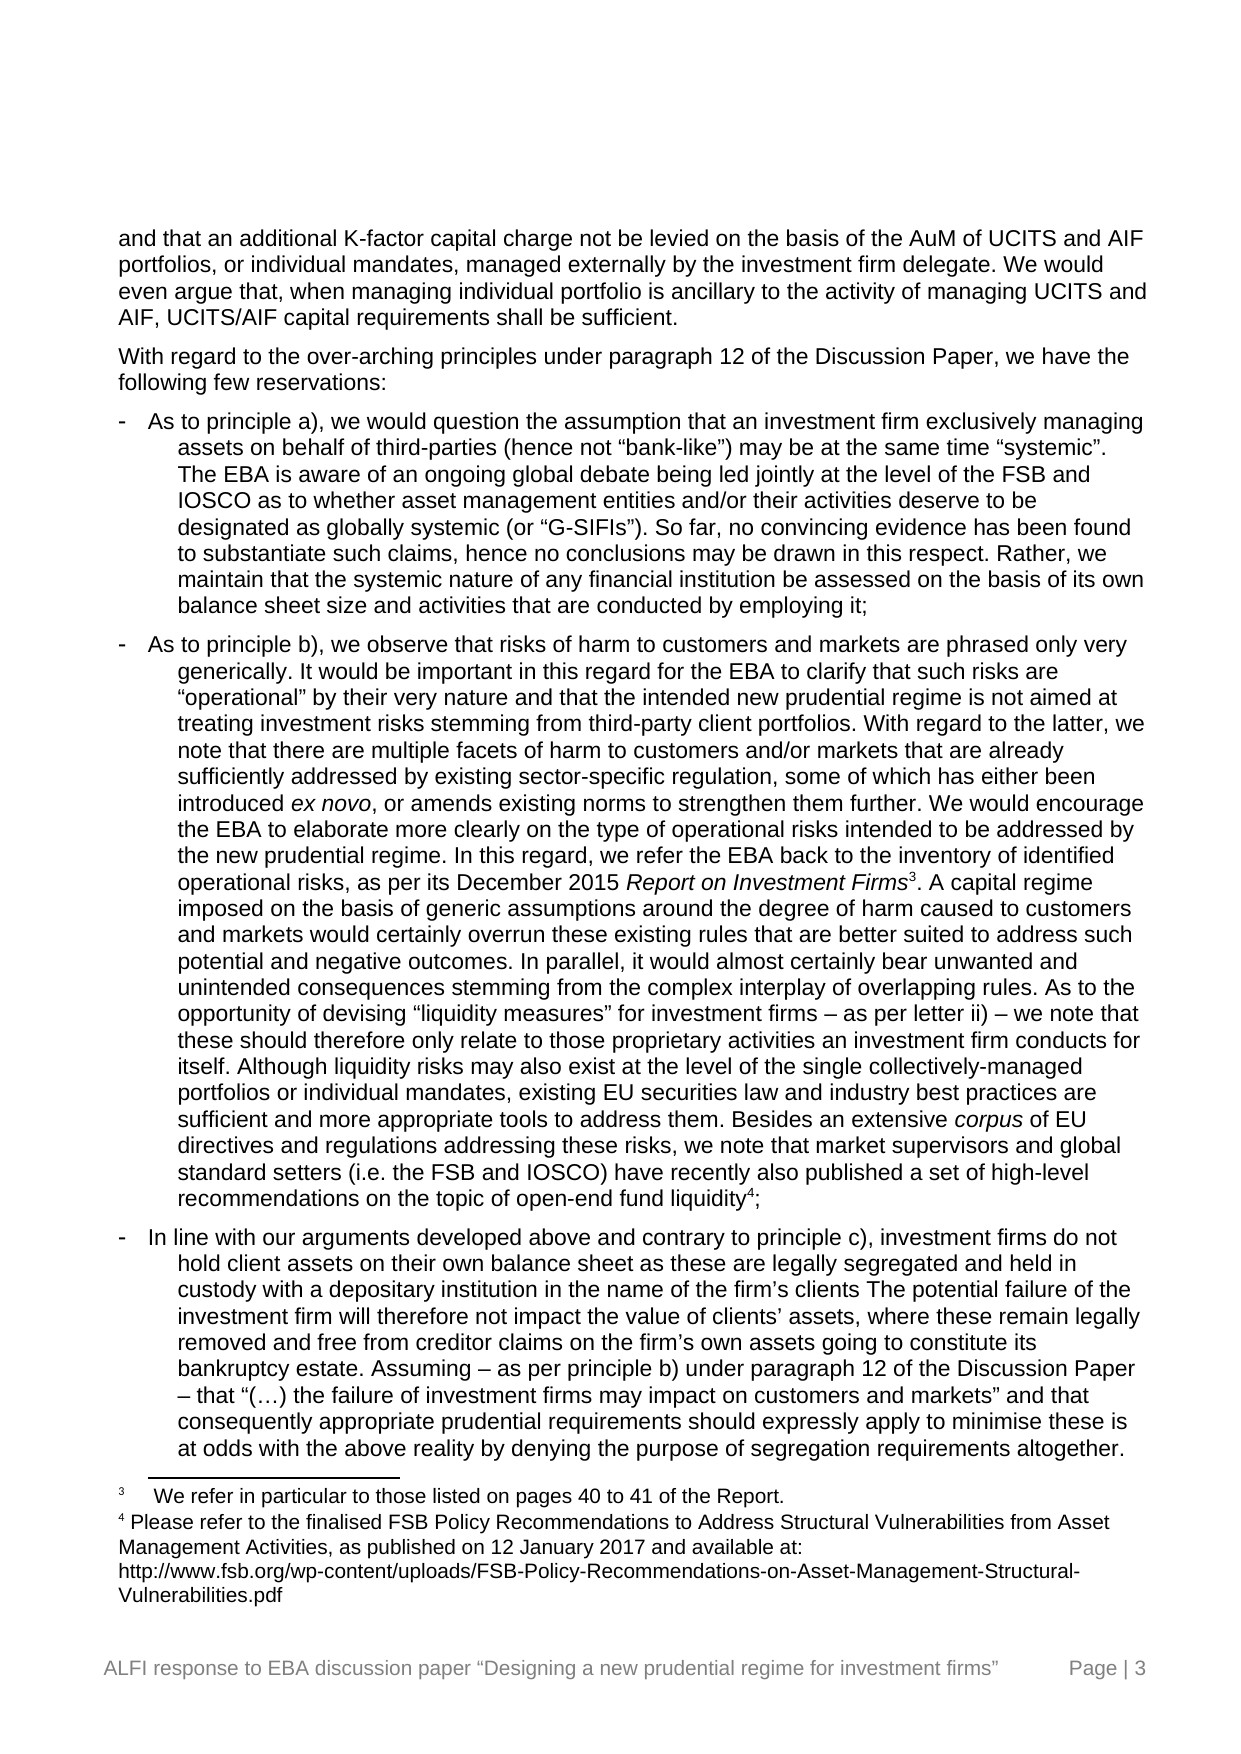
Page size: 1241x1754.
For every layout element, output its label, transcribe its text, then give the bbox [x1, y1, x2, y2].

list As to principle a), we would question the assumption that an investment firm exclusively managing assets on behalf of third-parties (hence not “bank-like”) may be at the same time “systemic”. The EBA is aware of an ongoing global debate being led jointly at the level of the FSB and IOSCO as to whether asset management entities and/or their activities deserve to be designated as globally systemic (or “G-SIFIs”). So far, no convincing evidence has been found to substantiate such claims, hence no conclusions may be drawn in this respect. Rather, we maintain that the systemic nature of any financial institution be assessed on the basis of its own balance sheet size and activities that are conducted by employing it; [118, 408, 1152, 619]
text With regard to the over-arching principles under paragraph 12 of the Discussion Paper, we have the following few reservations: [118, 343, 1152, 396]
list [118, 1224, 1152, 1461]
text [118, 225, 1152, 330]
list As to principle b), we observe that risks of harm to customers and markets are phrased only very generically. It would be important in this regard for the EBA to clarify that such risks are “operational” by their very nature and that the intended new prudential regime is not aimed at treating investment risks stemming from third-party client portfolios. With regard to the latter, we note that there are multiple facets of harm to customers and/or markets that are already sufficiently addressed by existing sector-specific regulation, some of which has either been introduced ex novo, or amends existing norms to strengthen them further. We would encourage the EBA to elaborate more clearly on the type of operational risks intended to be addressed by the new prudential regime. In this regard, we refer the EBA back to the inventory of identified operational risks, as per its December 2015 Report on Investment Firms. A capital regime imposed on the basis of generic assumptions around the degree of harm caused to customers and markets would certainly overrun these existing rules that are better suited to address such potential and negative outcomes. In parallel, it would almost certainly bear unwanted and unintended consequences stemming from the complex interplay of overlapping rules. As to the opportunity of devising “liquidity measures” for investment firms – as per letter ii) – we note that these should therefore only relate to those proprietary activities an investment firm conducts for itself. Although liquidity risks may also exist at the level of the single collectively-managed portfolios or individual mandates, existing EU securities law and industry best practices are sufficient and more appropriate tools to address them. Besides an extensive corpus of EU directives and regulations addressing these risks, we note that market supervisors and global standard setters (i.e. the FSB and IOSCO) have recently also published a set of high-level recommendations on the topic of open-end fund liquidity; [118, 631, 1152, 1211]
